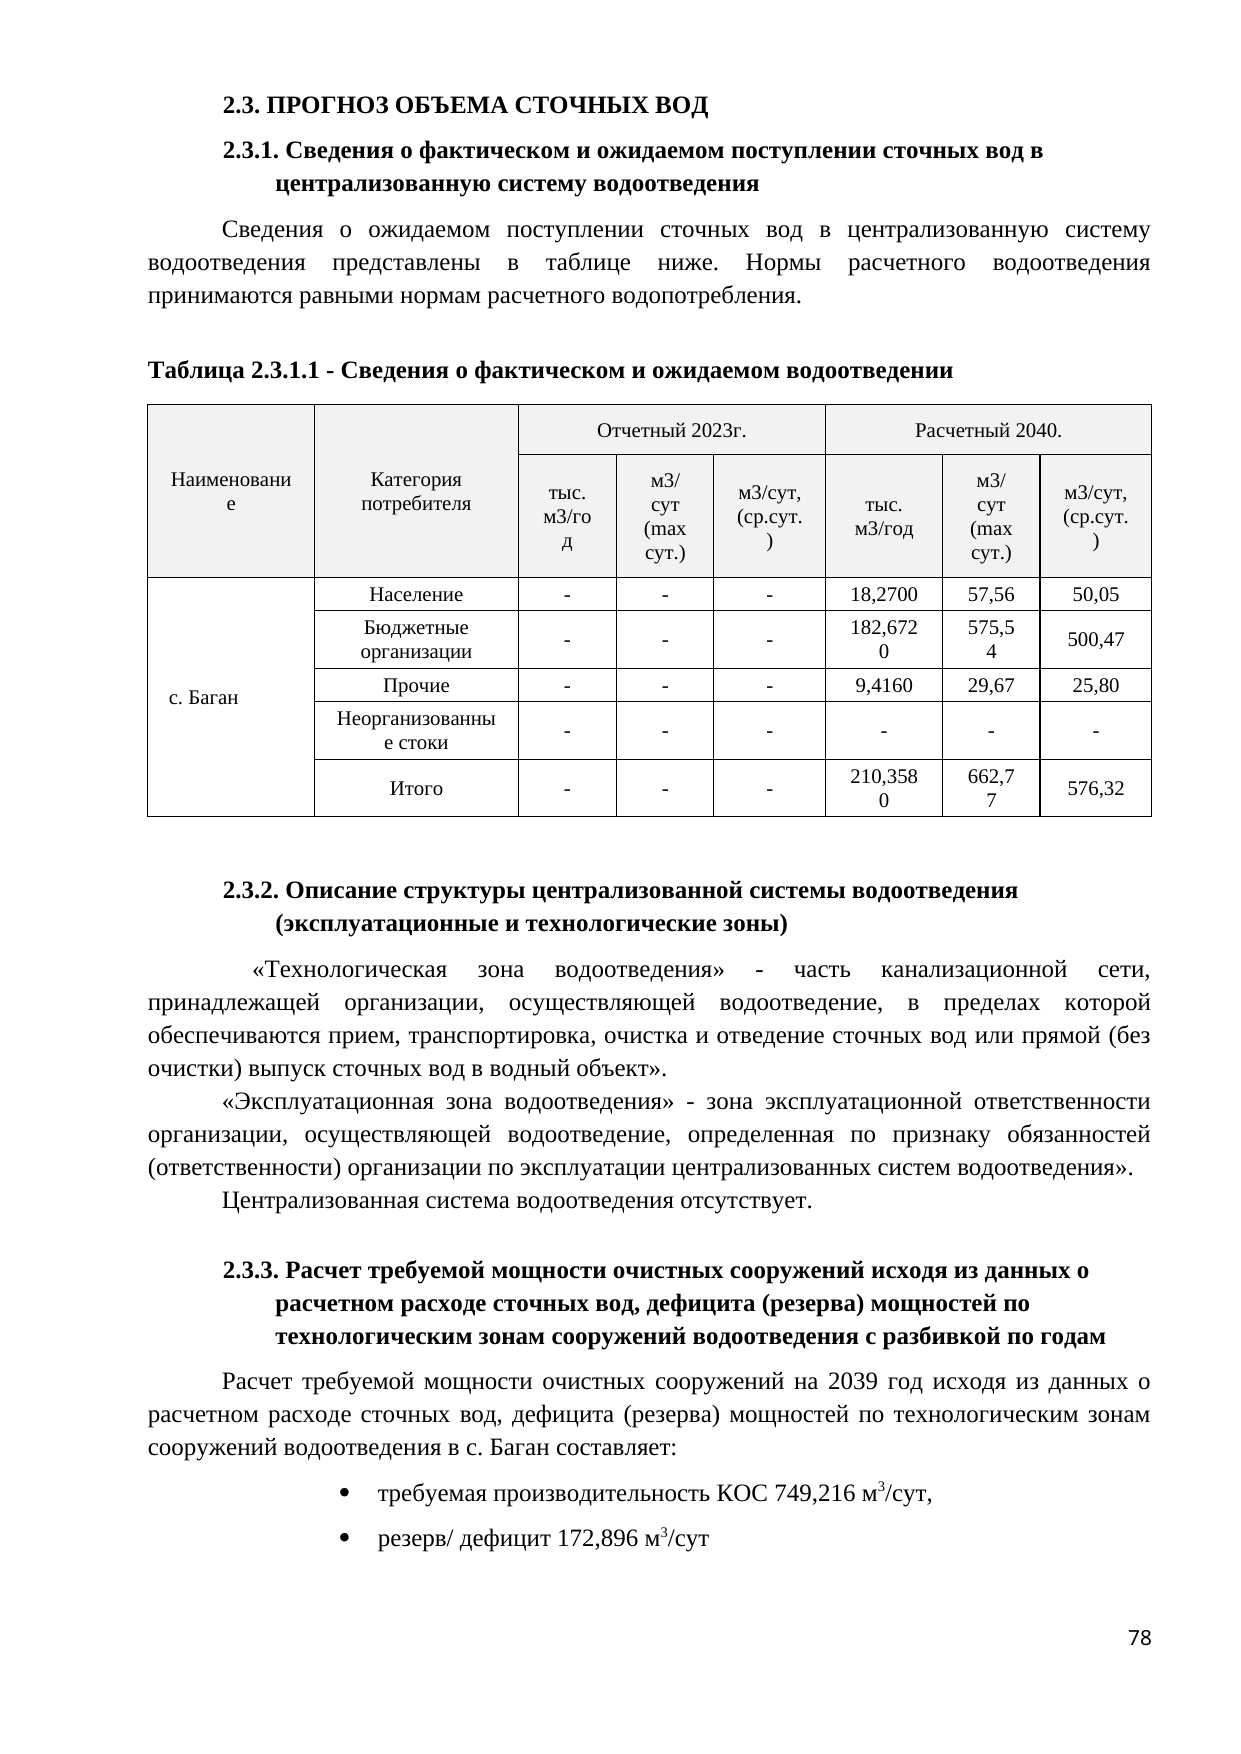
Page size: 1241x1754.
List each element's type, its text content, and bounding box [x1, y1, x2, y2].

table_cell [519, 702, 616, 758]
list 2.3.1. Сведения о фактическом и ожидаемом поступлении сточных вод в централизованную систему водоотведения [223, 135, 1152, 197]
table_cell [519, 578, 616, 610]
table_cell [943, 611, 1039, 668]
text Расчет требуемой мощности очистных сооружений на 2039 год исходя из данных о расчетном расходе сточных вод, дефицита (резерва) мощностей по технологическим зонам сооружений водоотведения в с. Баган составляет: [148, 1366, 1152, 1461]
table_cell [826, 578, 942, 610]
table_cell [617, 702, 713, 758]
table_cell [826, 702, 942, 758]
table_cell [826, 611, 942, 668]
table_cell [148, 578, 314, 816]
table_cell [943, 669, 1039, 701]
text Таблица 2.3.1.1 - Сведения о фактическом и ожидаемом водоотведении [148, 355, 1152, 383]
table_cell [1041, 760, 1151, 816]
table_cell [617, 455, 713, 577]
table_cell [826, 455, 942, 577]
text «Технологическая зона водоотведения» - часть канализационной сети, принадлежащей организации, осуществляющей водоотведение, в пределах которой обеспечиваются прием, транспортировка, очистка и отведение сточных вод или прямой (без очистки) выпуск сточных вод в водный объект». [148, 954, 1152, 1081]
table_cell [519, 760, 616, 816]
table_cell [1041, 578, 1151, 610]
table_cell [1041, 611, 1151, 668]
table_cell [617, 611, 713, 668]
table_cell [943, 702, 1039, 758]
list требуемая производительность КОС 749,216 м3/сут, [340, 1478, 1152, 1507]
list резерв/ дефицит 172,896 м3/сут [340, 1523, 1152, 1552]
list 2.3. ПРОГНОЗ ОБЪЕМА СТОЧНЫХ ВОД [223, 90, 1152, 119]
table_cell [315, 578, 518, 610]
list 2.3.2. Описание структуры централизованной системы водоотведения (эксплуатационные и технологические зоны) [223, 875, 1152, 937]
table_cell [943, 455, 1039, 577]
list 2.3.3. Расчет требуемой мощности очистных сооружений исходя из данных о расчетном расходе сточных вод, дефицита (резерва) мощностей по технологическим зонам сооружений водоотведения с разбивкой по годам [223, 1255, 1152, 1349]
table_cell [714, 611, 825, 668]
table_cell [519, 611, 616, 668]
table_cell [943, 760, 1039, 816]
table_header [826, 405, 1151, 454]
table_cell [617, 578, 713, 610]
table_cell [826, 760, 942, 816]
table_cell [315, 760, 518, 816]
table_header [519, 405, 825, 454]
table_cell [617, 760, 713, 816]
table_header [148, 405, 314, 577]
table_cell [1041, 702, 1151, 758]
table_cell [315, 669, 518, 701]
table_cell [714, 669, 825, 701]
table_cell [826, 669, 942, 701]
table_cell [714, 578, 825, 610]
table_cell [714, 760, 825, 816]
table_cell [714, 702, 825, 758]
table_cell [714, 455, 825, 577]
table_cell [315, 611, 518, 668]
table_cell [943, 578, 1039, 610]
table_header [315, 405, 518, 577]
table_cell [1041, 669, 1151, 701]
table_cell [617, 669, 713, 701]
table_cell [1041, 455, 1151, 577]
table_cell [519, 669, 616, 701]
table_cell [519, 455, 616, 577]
text «Эксплуатационная зона водоотведения» - зона эксплуатационной ответственности организации, осуществляющей водоотведение, определенная по признаку обязанностей (ответственности) организации по эксплуатации централизованных систем водоотведения». [148, 1086, 1152, 1181]
text Сведения о ожидаемом поступлении сточных вод в централизованную систему водоотведения представлены в таблице ниже. Нормы расчетного водоотведения принимаются равными нормам расчетного водопотребления. [148, 214, 1152, 309]
text Централизованная система водоотведения отсутствует. [148, 1185, 1152, 1213]
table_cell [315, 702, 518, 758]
